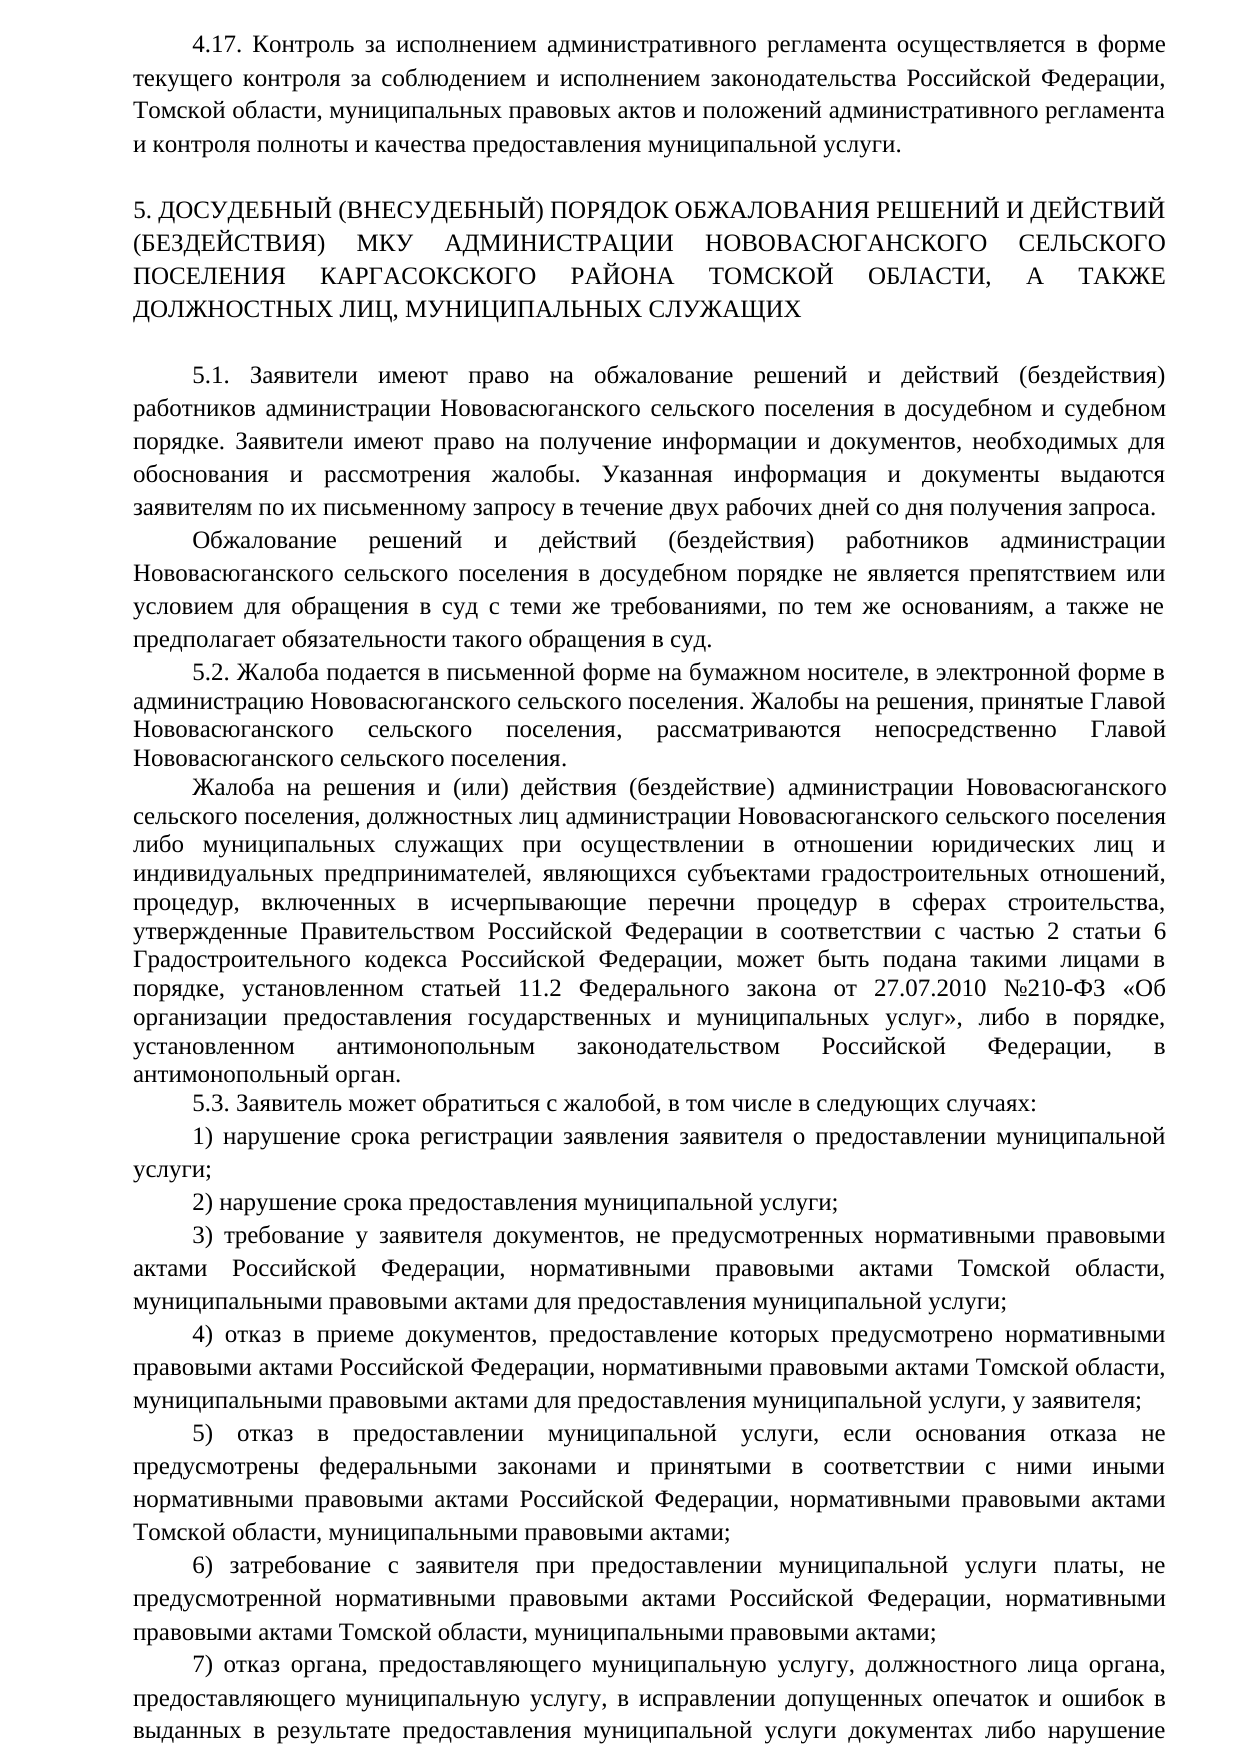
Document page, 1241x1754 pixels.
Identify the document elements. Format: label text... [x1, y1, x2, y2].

text 4.17. Контроль за исполнением административного регламента осуществляется в форме текущего контроля за соблюдением и исполнением законодательства Российской Федерации, Томской области, муниципальных правовых актов и положений административного регламента и контроля полноты и качества предоставления муниципальной услуги. [133, 29, 1167, 157]
text 5. ДОСУДЕБНЫЙ (ВНЕСУДЕБНЫЙ) ПОРЯДОК ОБЖАЛОВАНИЯ РЕШЕНИЙ И ДЕЙСТВИЙ (БЕЗДЕЙСТВИЯ) МКУ АДМИНИСТРАЦИИ НОВОВАСЮГАНСКОГО СЕЛЬСКОГО ПОСЕЛЕНИЯ КАРГАСОКСКОГО РАЙОНА ТОМСКОЙ ОБЛАСТИ, А ТАКЖЕ ДОЛЖНОСТНЫХ ЛИЦ, МУНИЦИПАЛЬНЫХ СЛУЖАЩИХ [133, 195, 1167, 322]
text Обжалование решений и действий (бездействия) работников администрации Нововасюганского сельского поселения в досудебном порядке не является препятствием или условием для обращения в суд с теми же требованиями, по тем же основаниям, а также не предполагает обязательности такого обращения в суд. [133, 525, 1167, 653]
text 5.1. Заявители имеют право на обжалование решений и действий (бездействия) работников администрации Нововасюганского сельского поселения в досудебном и судебном порядке. Заявители имеют право на получение информации и документов, необходимых для обоснования и рассмотрения жалобы. Указанная информация и документы выдаются заявителям по их письменному запросу в течение двух рабочих дней со дня получения запроса. [133, 360, 1167, 521]
text 5.3. Заявитель может обратиться с жалобой, в том числе в следующих случаях: [133, 1088, 1167, 1117]
text 1) нарушение срока регистрации заявления заявителя о предоставлении муниципальной услуги; [133, 1121, 1167, 1183]
text 2) нарушение срока предоставления муниципальной услуги; [133, 1187, 1167, 1216]
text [133, 1649, 1167, 1744]
text 6) затребование с заявителя при предоставлении муниципальной услуги платы, не предусмотренной нормативными правовыми актами Российской Федерации, нормативными правовыми актами Томской области, муниципальными правовыми актами; [133, 1551, 1167, 1645]
text Жалоба на решения и (или) действия (бездействие) администрации Нововасюганского сельского поселения, должностных лиц администрации Нововасюганского сельского поселения либо муниципальных служащих при осуществлении в отношении юридических лиц и индивидуальных предпринимателей, являющихся субъектами градостроительных отношений, процедур, включенных в исчерпывающие перечни процедур в сферах строительства, утвержденные Правительством Российской Федерации в соответствии с частью 2 статьи 6 Градостроительного кодекса Российской Федерации, может быть подана такими лицами в порядке, установленном статьей 11.2 Федерального закона от 27.07.2010 №210-ФЗ «Об организации предоставления государственных и муниципальных услуг», либо в порядке, установленном антимонопольным законодательством Российской Федерации, в антимонопольный орган. [133, 772, 1167, 1088]
text 3) требование у заявителя документов, не предусмотренных нормативными правовыми актами Российской Федерации, нормативными правовыми актами Томской области, муниципальными правовыми актами для предоставления муниципальной услуги; [133, 1220, 1167, 1315]
text 5) отказ в предоставлении муниципальной услуги, если основания отказа не предусмотрены федеральными законами и принятыми в соответствии с ними иными нормативными правовыми актами Российской Федерации, нормативными правовыми актами Томской области, муниципальными правовыми актами; [133, 1418, 1167, 1546]
text 4) отказ в приеме документов, предоставление которых предусмотрено нормативными правовыми актами Российской Федерации, нормативными правовыми актами Томской области, муниципальными правовыми актами для предоставления муниципальной услуги, у заявителя; [133, 1319, 1167, 1414]
text 5.2. Жалоба подается в письменной форме на бумажном носителе, в электронной форме в администрацию Нововасюганского сельского поселения. Жалобы на решения, принятые Главой Нововасюганского сельского поселения, рассматриваются непосредственно Главой Нововасюганского сельского поселения. [133, 657, 1167, 772]
